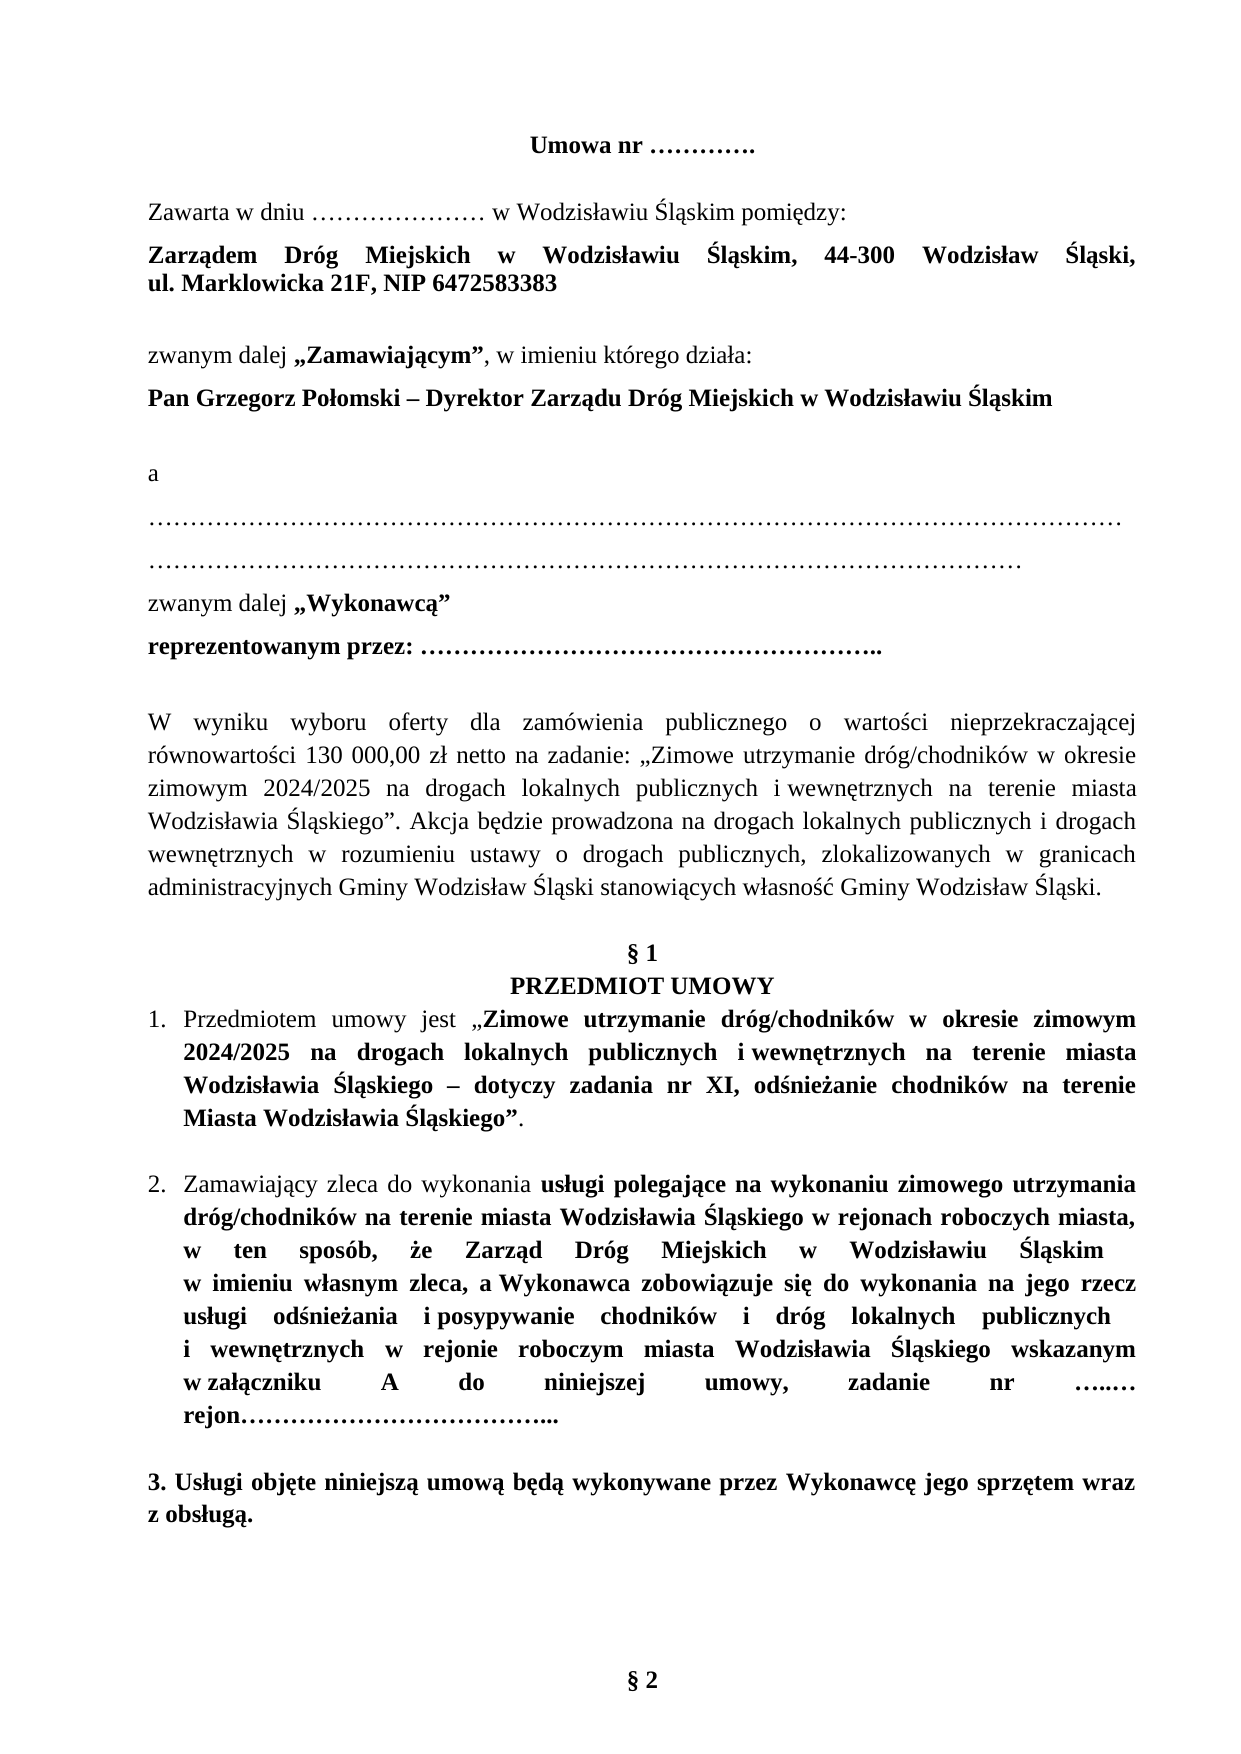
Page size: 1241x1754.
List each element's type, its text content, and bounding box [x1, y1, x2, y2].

text Zarządem Dróg Miejskich w Wodzisławiu Śląskim, 44-300 Wodzisław Śląski, ul. Marklowicka 21F, NIP 6472583383 [148, 240, 1137, 297]
list Zamawiający zleca do wykonania usługi polegające na wykonaniu zimowego utrzymania dróg/chodników na terenie miasta Wodzisławia Śląskiego w rejonach roboczych miasta, w ten sposób, że Zarząd Dróg Miejskich w Wodzisławiu Śląskim w imieniu własnym zleca, a Wykonawca zobowiązuje się do wykonania na jego rzecz usługi odśnieżania i posypywanie chodników i dróg lokalnych publicznych i wewnętrznych w rejonie roboczym miasta Wodzisławia Śląskiego wskazanym w załączniku A do niniejszej umowy, zadanie nr …..… rejon………………………………... [148, 1169, 1137, 1429]
text reprezentowanym przez: ……………………………………………….. [148, 631, 1137, 660]
text a…………………………………………………………………………………………………………………………………………………………………………………………………… [148, 458, 1137, 573]
text § 1 [148, 938, 1137, 967]
text Zawarta w dniu ………………… w Wodzisławiu Śląskim pomiędzy: [148, 197, 1137, 225]
text Umowa nr …………. [148, 131, 1137, 159]
text Pan Grzegorz Połomski – Dyrektor Zarządu Dróg Miejskich w Wodzisławiu Śląskim [148, 383, 1137, 412]
list 3. Usługi objęte niniejszą umową będą wykonywane przez Wykonawcę jego sprzętem wraz z obsługą. [148, 1467, 1137, 1528]
list Przedmiotem umowy jest „Zimowe utrzymanie dróg/chodników w okresie zimowym 2024/2025 na drogach lokalnych publicznych i wewnętrznych na terenie miasta Wodzisławia Śląskiego – dotyczy zadania nr XI, odśnieżanie chodników na terenie Miasta Wodzisławia Śląskiego”. [148, 1004, 1137, 1132]
text PRZEDMIOT UMOWY [148, 971, 1137, 1000]
text § 2 [148, 1665, 1137, 1693]
text W wyniku wyboru oferty dla zamówienia publicznego o wartości nieprzekraczającej równowartości 130 000,00 zł netto na zadanie: „Zimowe utrzymanie dróg/chodników w okresie zimowym 2024/2025 na drogach lokalnych publicznych i wewnętrznych na terenie miasta Wodzisławia Śląskiego”. Akcja będzie prowadzona na drogach lokalnych publicznych i drogach wewnętrznych w rozumieniu ustawy o drogach publicznych, zlokalizowanych w granicach administracyjnych Gminy Wodzisław Śląski stanowiących własność Gminy Wodzisław Śląski. [148, 707, 1137, 901]
text zwanym dalej „Zamawiającym”, w imieniu którego działa: [148, 340, 1137, 369]
text zwanym dalej „Wykonawcą” [148, 588, 1137, 617]
